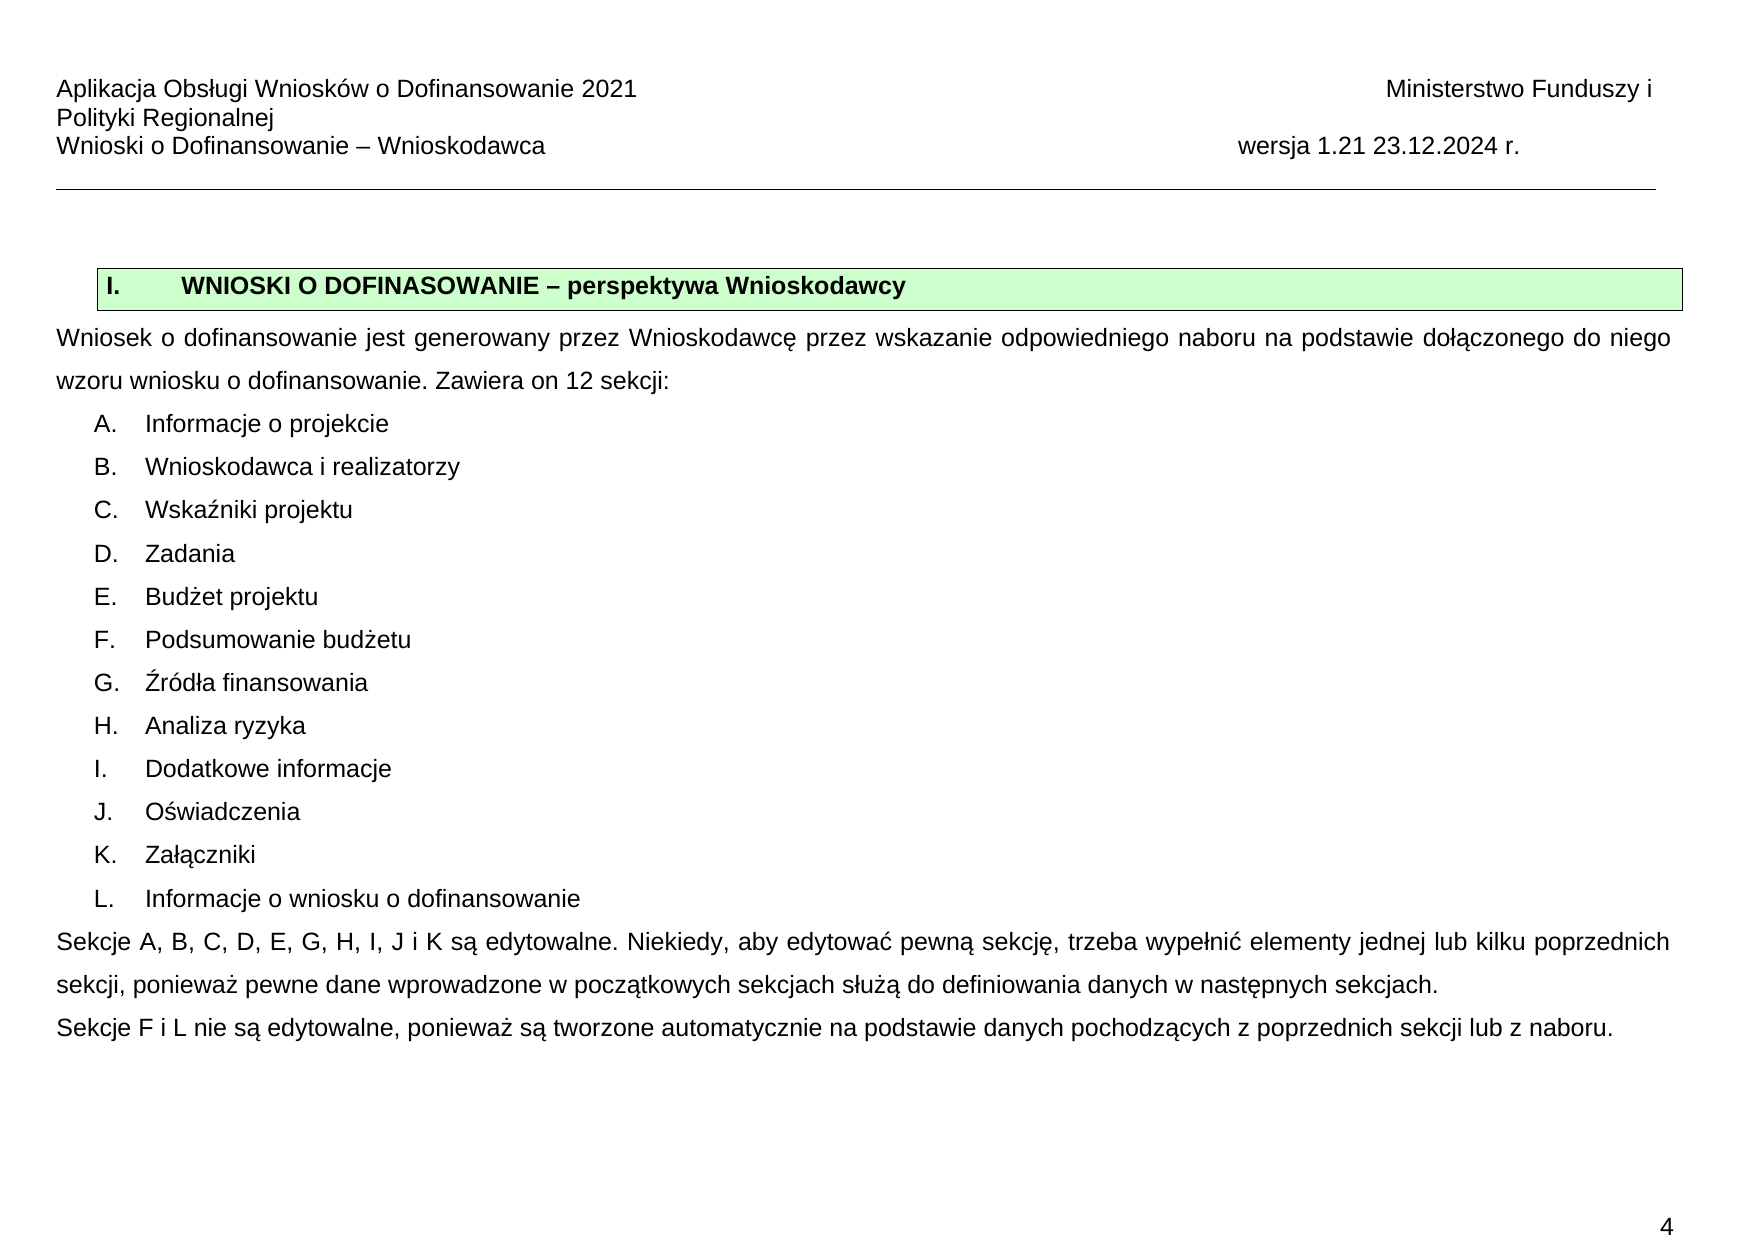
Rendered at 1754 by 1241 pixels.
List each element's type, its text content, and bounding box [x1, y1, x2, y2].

list Podsumowanie budżetu [94, 625, 1674, 653]
list Analiza ryzyka [94, 711, 1674, 740]
text Wniosek o dofinansowanie jest generowany przez Wnioskodawcę przez wskazanie odpowiedniego naboru na podstawie dołączonego do niego wzoru wniosku o dofinansowanie. Zawiera on 12 sekcji: [56, 323, 1674, 395]
list Dodatkowe informacje [94, 754, 1674, 783]
text Sekcje A, B, C, D, E, G, H, I, J i K są edytowalne. Niekiedy, aby edytować pewną sekcję, trzeba wypełnić elementy jednej lub kilku poprzednich sekcji, ponieważ pewne dane wprowadzone w początkowych sekcjach służą do definiowania danych w następnych sekcjach. [56, 927, 1674, 998]
subtitle WNIOSKI O DOFINASOWANIE – perspektywa Wnioskodawcy [98, 269, 1682, 310]
text Sekcje F i L nie są edytowalne, ponieważ są tworzone automatycznie na podstawie danych pochodzących z poprzednich sekcji lub z naboru. [56, 1013, 1674, 1042]
list Informacje o projekcie [94, 409, 1674, 438]
list Informacje o wniosku o dofinansowanie [94, 883, 1674, 912]
list Załączniki [94, 840, 1674, 869]
list Zadania [94, 538, 1674, 567]
list Wnioskodawca i realizatorzy [94, 452, 1674, 481]
list Wskaźniki projektu [94, 495, 1674, 524]
list Źródła finansowania [94, 668, 1674, 697]
list Budżet projektu [94, 582, 1674, 610]
list Oświadczenia [94, 797, 1674, 826]
